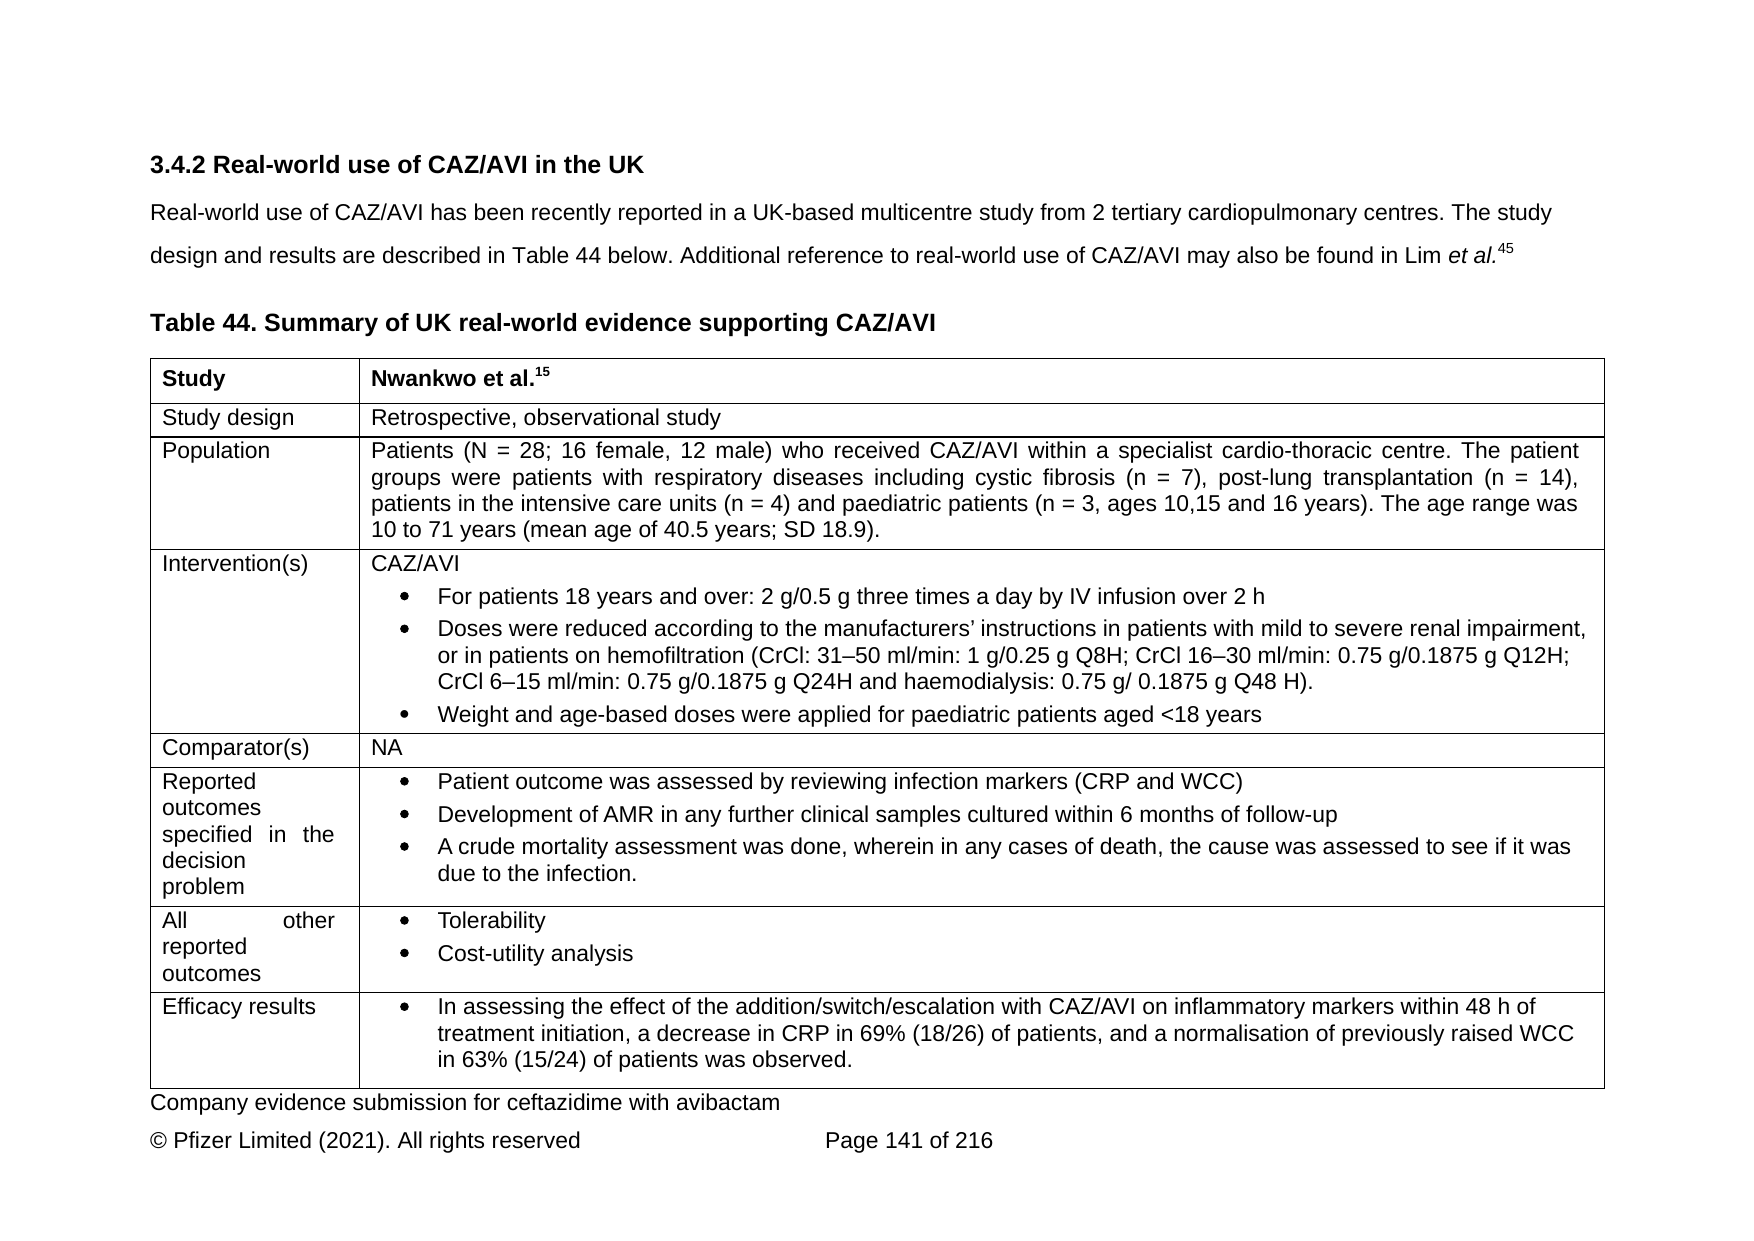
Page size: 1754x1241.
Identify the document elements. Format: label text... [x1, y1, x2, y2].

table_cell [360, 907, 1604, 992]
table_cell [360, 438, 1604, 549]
text Table 44. Summary of UK real-world evidence supporting CAZ/AVI [150, 308, 1604, 337]
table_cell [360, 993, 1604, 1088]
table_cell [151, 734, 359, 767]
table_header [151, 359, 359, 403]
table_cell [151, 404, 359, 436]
text Real-world use of CAZ/AVI has been recently reported in a UK-based multicentre study from 2 tertiary cardiopulmonary centres. The study design and results are described in Table 44 below. Additional reference to real-world use of CAZ/AVI may also be found in Lim et al.45 [150, 199, 1604, 269]
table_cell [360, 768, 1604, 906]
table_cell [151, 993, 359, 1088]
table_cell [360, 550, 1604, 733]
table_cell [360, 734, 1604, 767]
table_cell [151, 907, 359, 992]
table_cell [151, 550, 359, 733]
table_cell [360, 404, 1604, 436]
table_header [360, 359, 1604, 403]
subtitle Real-world use of CAZ/AVI in the UK [150, 150, 1604, 179]
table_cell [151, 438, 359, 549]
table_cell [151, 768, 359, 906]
